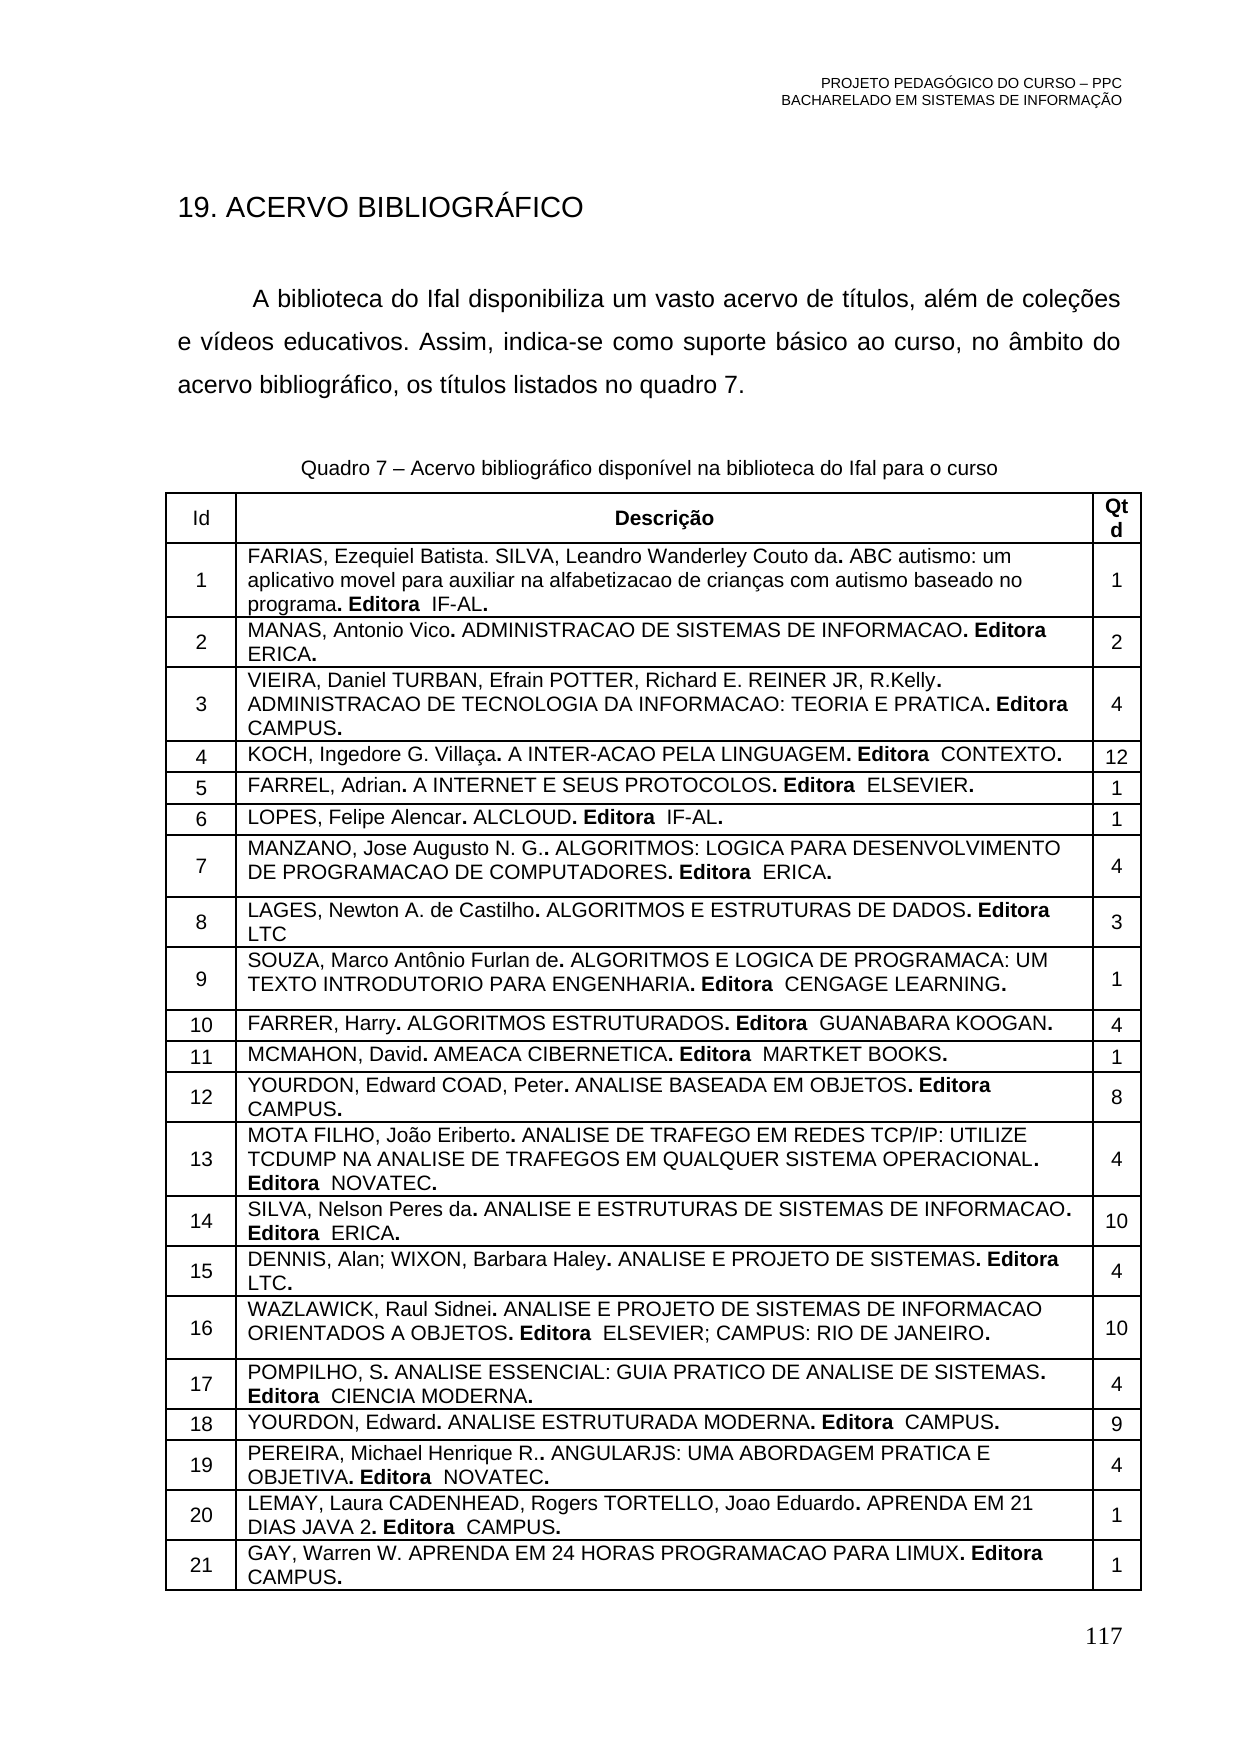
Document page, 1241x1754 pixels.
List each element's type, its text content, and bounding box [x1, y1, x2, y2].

table_cell 3 [167, 668, 235, 740]
table_cell VIEIRA, Daniel TURBAN, Efrain POTTER, Richard E. REINER JR, R.Kelly. ADMINISTRACAO DE TECNOLOGIA DA INFORMACAO: TEORIA E PRATICA. Editora CAMPUS. [237, 668, 1092, 740]
table_cell 8 [167, 898, 235, 946]
table_cell 16 [167, 1297, 235, 1358]
table_cell MANAS, Antonio Vico. ADMINISTRACAO DE SISTEMAS DE INFORMACAO. Editora ERICA. [237, 618, 1092, 666]
table_cell 15 [167, 1247, 235, 1295]
table_cell FARRER, Harry. ALGORITMOS ESTRUTURADOS. Editora GUANABARA KOOGAN. [237, 1011, 1092, 1040]
table_cell 11 [167, 1042, 235, 1071]
table_cell YOURDON, Edward. ANALISE ESTRUTURADA MODERNA. Editora CAMPUS. [237, 1410, 1092, 1439]
table_cell 4 [1094, 1011, 1140, 1040]
table_cell 4 [1094, 1360, 1140, 1408]
table_header Descrição [237, 494, 1092, 542]
table_cell 10 [1094, 1197, 1140, 1245]
table_cell 1 [1094, 544, 1140, 616]
table_cell LEMAY, Laura CADENHEAD, Rogers TORTELLO, Joao Eduardo. APRENDA EM 21 DIAS JAVA 2. Editora CAMPUS. [237, 1491, 1092, 1539]
table_cell 1 [1094, 805, 1140, 834]
subtitle 19. ACERVO BIBLIOGRÁFICO [177, 190, 1122, 224]
table_cell 12 [1094, 742, 1140, 771]
table_cell 4 [1094, 1247, 1140, 1295]
table_cell DENNIS, Alan; WIXON, Barbara Haley. ANALISE E PROJETO DE SISTEMAS. Editora LTC. [237, 1247, 1092, 1295]
table_cell 9 [167, 948, 235, 1009]
table_cell GAY, Warren W. APRENDA EM 24 HORAS PROGRAMACAO PARA LIMUX. Editora CAMPUS. [237, 1541, 1092, 1589]
table_cell 1 [1094, 1541, 1140, 1589]
table_cell 5 [167, 773, 235, 802]
table_cell 4 [1094, 1123, 1140, 1195]
table_cell 1 [167, 544, 235, 616]
table_cell SOUZA, Marco Antônio Furlan de. ALGORITMOS E LOGICA DE PROGRAMACA: UM TEXTO INTRODUTORIO PARA ENGENHARIA. Editora CENGAGE LEARNING. [237, 948, 1092, 1009]
table_header Qtd [1094, 494, 1140, 542]
table_cell 1 [1094, 948, 1140, 1009]
table_cell 12 [167, 1073, 235, 1121]
table_cell 4 [1094, 836, 1140, 896]
table_cell 4 [1094, 668, 1140, 740]
table_cell 7 [167, 836, 235, 896]
table_cell 4 [1094, 1441, 1140, 1489]
table_cell KOCH, Ingedore G. Villaça. A INTER-ACAO PELA LINGUAGEM. Editora CONTEXTO. [237, 742, 1092, 771]
table_cell 1 [1094, 1042, 1140, 1071]
table_cell MOTA FILHO, João Eriberto. ANALISE DE TRAFEGO EM REDES TCP/IP: UTILIZE TCDUMP NA ANALISE DE TRAFEGOS EM QUALQUER SISTEMA OPERACIONAL. Editora NOVATEC. [237, 1123, 1092, 1195]
table_cell 19 [167, 1441, 235, 1489]
text Quadro 7 – Acervo bibliográfico disponível na biblioteca do Ifal para o curso [177, 456, 1122, 480]
table_cell 2 [167, 618, 235, 666]
table_cell 14 [167, 1197, 235, 1245]
table_cell POMPILHO, S. ANALISE ESSENCIAL: GUIA PRATICO DE ANALISE DE SISTEMAS. Editora CIENCIA MODERNA. [237, 1360, 1092, 1408]
table_cell 10 [1094, 1297, 1140, 1358]
table_cell 1 [1094, 773, 1140, 802]
table_cell 21 [167, 1541, 235, 1589]
table_cell YOURDON, Edward COAD, Peter. ANALISE BASEADA EM OBJETOS. Editora CAMPUS. [237, 1073, 1092, 1121]
table_cell 6 [167, 805, 235, 834]
table_cell 20 [167, 1491, 235, 1539]
text A biblioteca do Ifal disponibiliza um vasto acervo de títulos, além de coleções e vídeos educativos. Assim, indica-se como suporte básico ao curso, no âmbito do acervo bibliográfico, os títulos listados no quadro 7. [177, 283, 1122, 398]
table_cell FARIAS, Ezequiel Batista. SILVA, Leandro Wanderley Couto da. ABC autismo: um aplicativo movel para auxiliar na alfabetizacao de crianças com autismo baseado no programa. Editora IF-AL. [237, 544, 1092, 616]
table_header Id [167, 494, 235, 542]
table_cell MANZANO, Jose Augusto N. G.. ALGORITMOS: LOGICA PARA DESENVOLVIMENTO DE PROGRAMACAO DE COMPUTADORES. Editora ERICA. [237, 836, 1092, 896]
table_cell 4 [167, 742, 235, 771]
table_cell 8 [1094, 1073, 1140, 1121]
table_cell 18 [167, 1410, 235, 1439]
table_cell LAGES, Newton A. de Castilho. ALGORITMOS E ESTRUTURAS DE DADOS. Editora LTC [237, 898, 1092, 946]
table_cell LOPES, Felipe Alencar. ALCLOUD. Editora IF-AL. [237, 805, 1092, 834]
table_cell 3 [1094, 898, 1140, 946]
table_cell PEREIRA, Michael Henrique R.. ANGULARJS: UMA ABORDAGEM PRATICA E OBJETIVA. Editora NOVATEC. [237, 1441, 1092, 1489]
table_cell 10 [167, 1011, 235, 1040]
table_cell 1 [1094, 1491, 1140, 1539]
table_cell 2 [1094, 618, 1140, 666]
table_cell WAZLAWICK, Raul Sidnei. ANALISE E PROJETO DE SISTEMAS DE INFORMACAO ORIENTADOS A OBJETOS. Editora ELSEVIER; CAMPUS: RIO DE JANEIRO. [237, 1297, 1092, 1358]
table_cell 17 [167, 1360, 235, 1408]
table_cell MCMAHON, David. AMEACA CIBERNETICA. Editora MARTKET BOOKS. [237, 1042, 1092, 1071]
table_cell 9 [1094, 1410, 1140, 1439]
table_cell SILVA, Nelson Peres da. ANALISE E ESTRUTURAS DE SISTEMAS DE INFORMACAO. Editora ERICA. [237, 1197, 1092, 1245]
table_cell FARREL, Adrian. A INTERNET E SEUS PROTOCOLOS. Editora ELSEVIER. [237, 773, 1092, 802]
table_cell 13 [167, 1123, 235, 1195]
